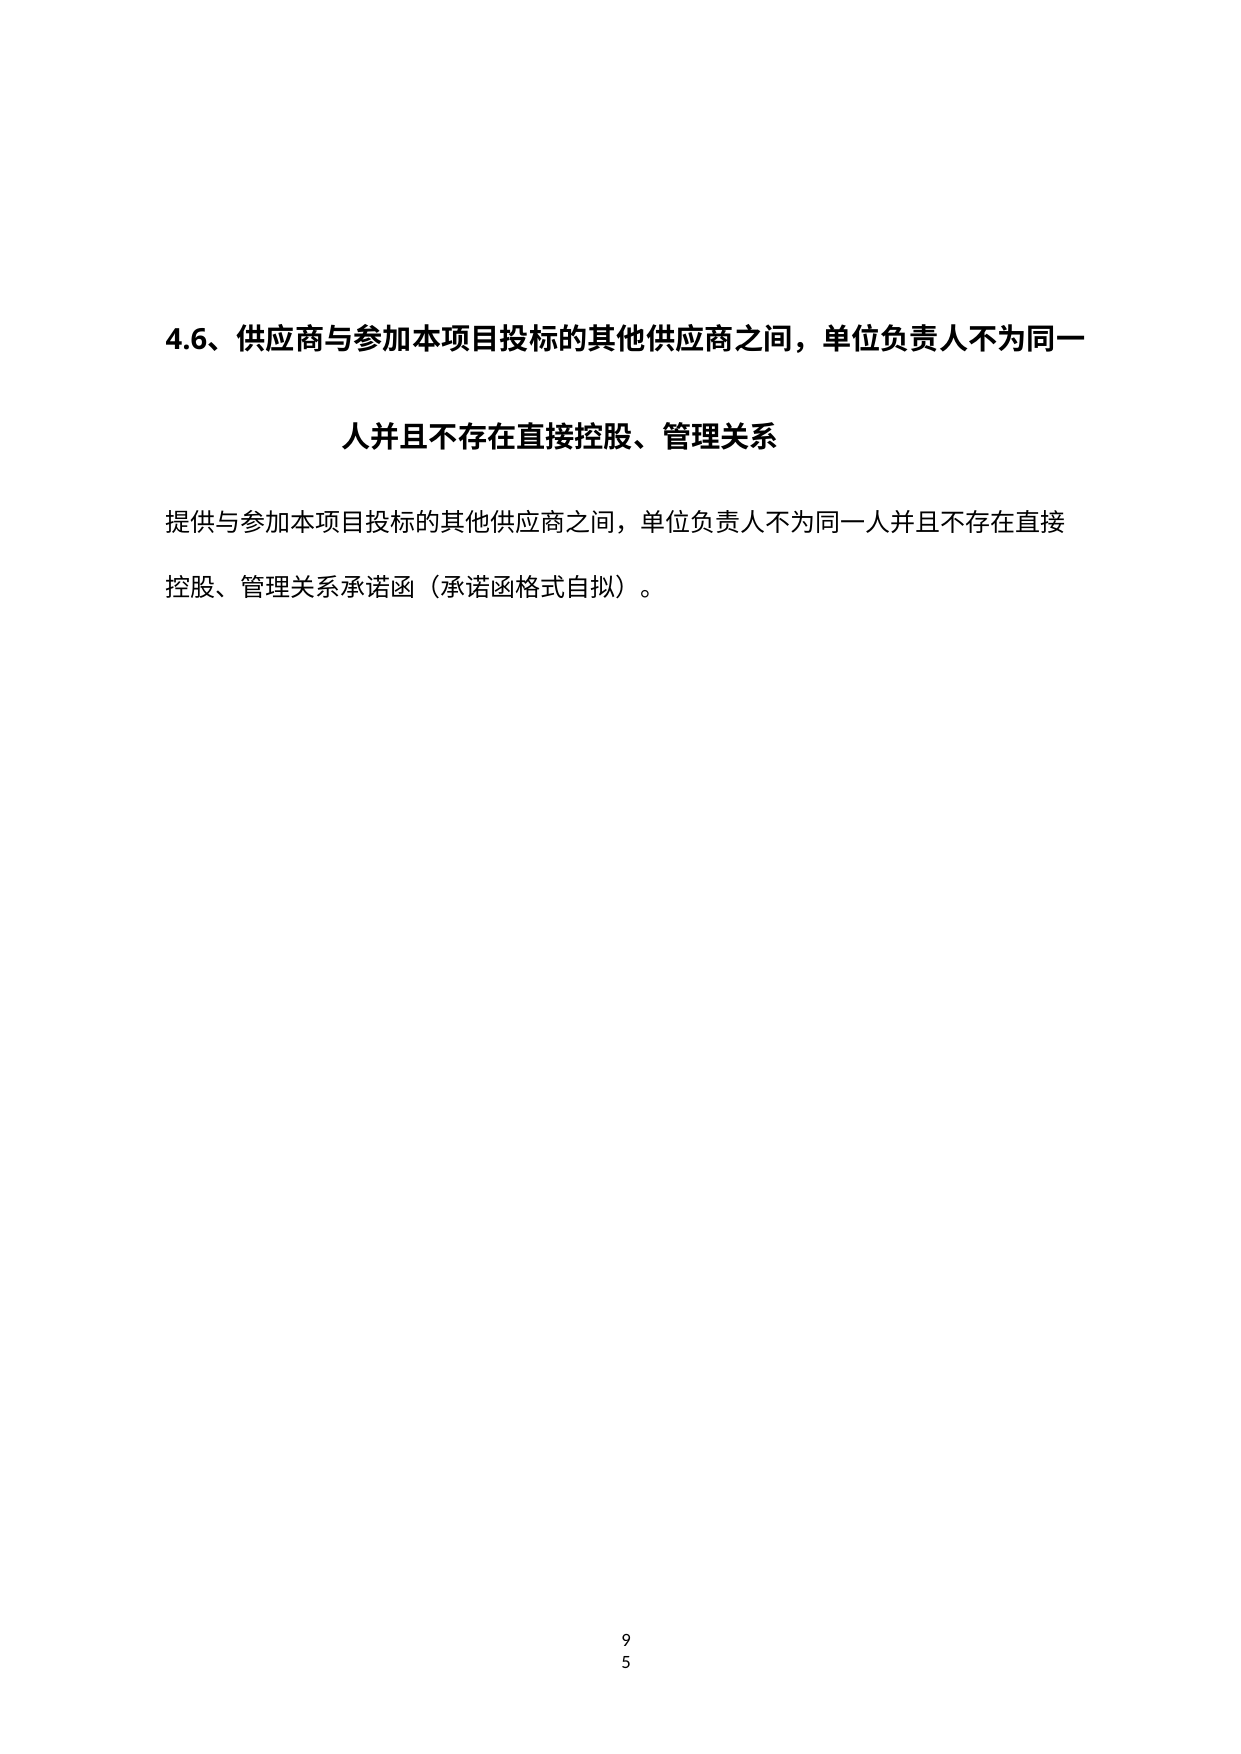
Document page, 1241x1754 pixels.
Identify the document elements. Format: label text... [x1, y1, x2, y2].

text 4.6、供应商与参加本项目投标的其他供应商之间，单位负责人不为同一人并且不存在直接控股、管理关系 [165, 304, 1087, 467]
text 提供与参加本项目投标的其他供应商之间，单位负责人不为同一人并且不存在直接控股、管理关系承诺函（承诺函格式自拟）。 [165, 488, 1087, 618]
